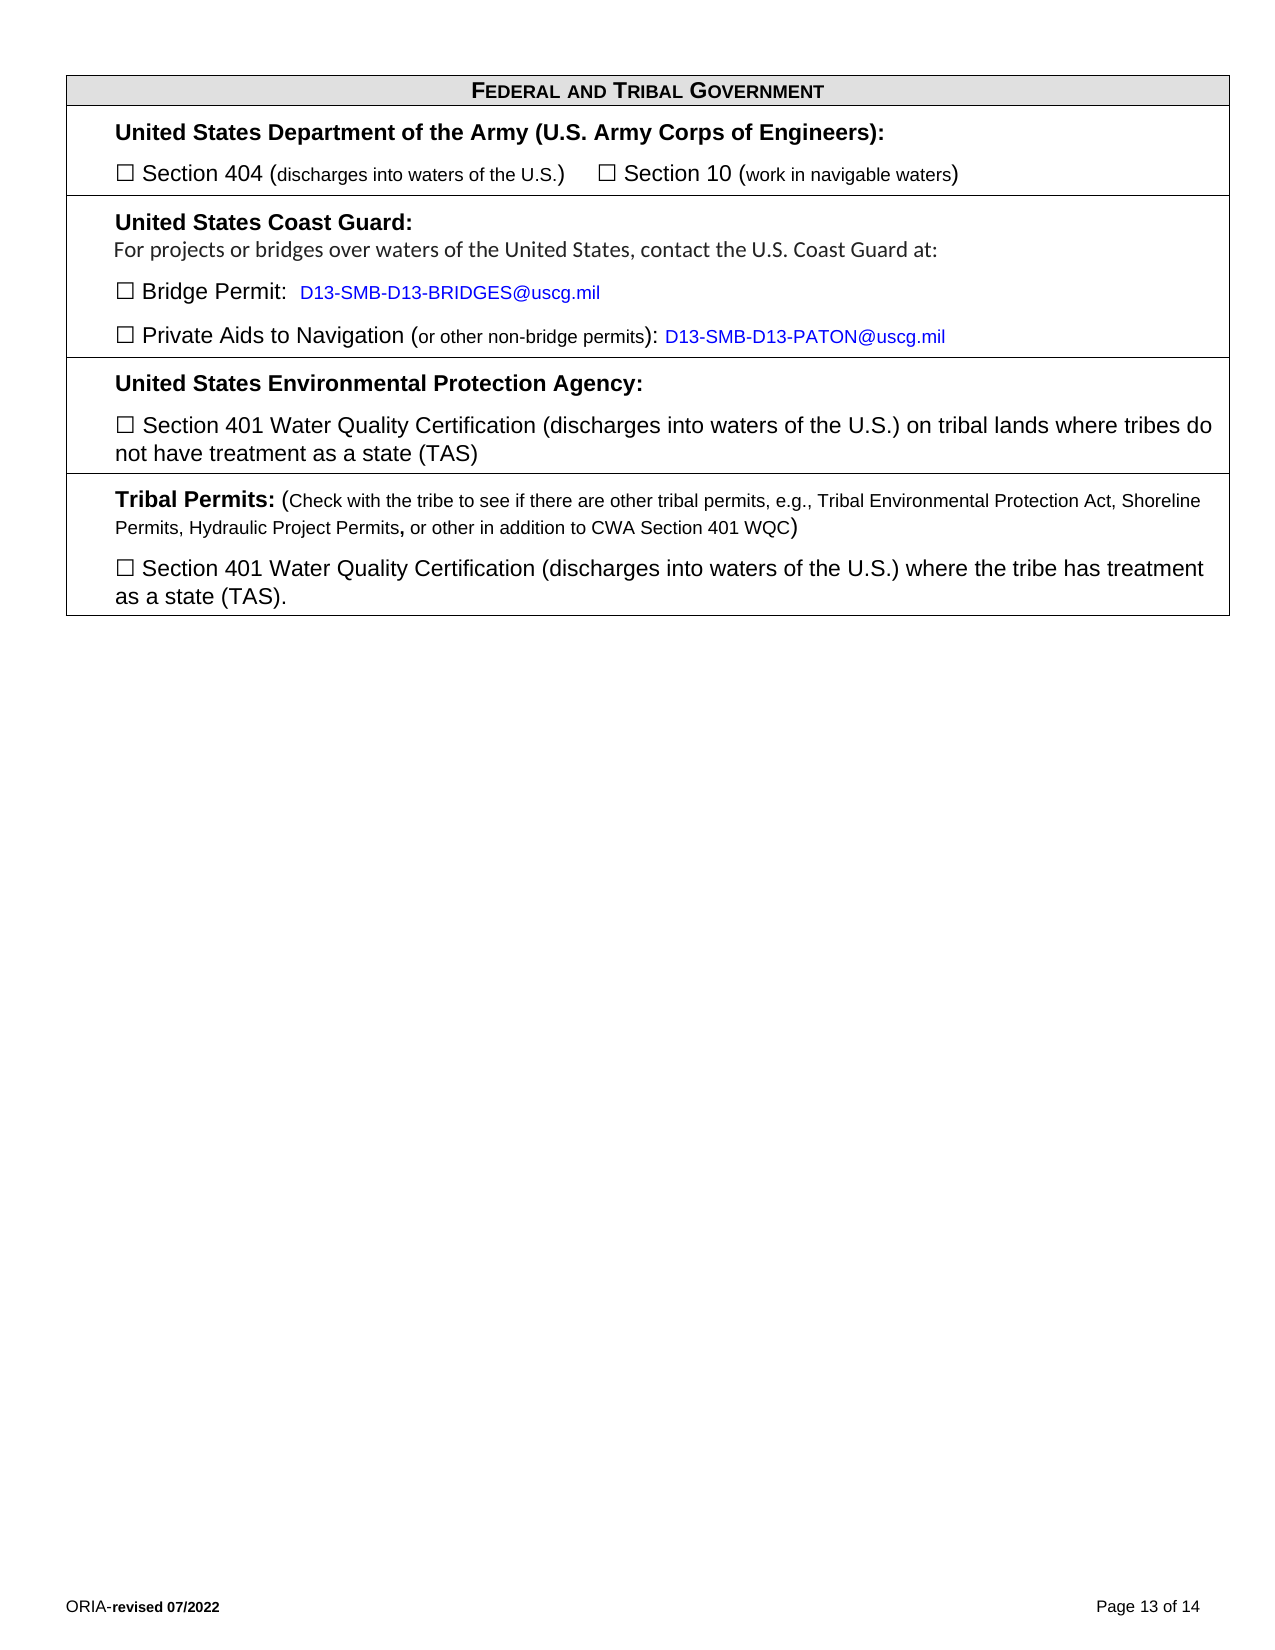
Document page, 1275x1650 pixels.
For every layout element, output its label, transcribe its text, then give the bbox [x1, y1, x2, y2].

table_header Federal and Tribal Government [67, 76, 1229, 105]
table_cell Tribal Permits: (Check with the tribe to see if there are other tribal permits, e.g., Tribal Environmental Protection Act, Shoreline Permits, Hydraulic Project Permits, or other in addition to CWA Section 401 WQC) Section 401 Water Quality Certification (discharges into waters of the U.S.) where the tribe has treatment as a state (TAS). [67, 474, 1229, 615]
table_cell United States Department of the Army (U.S. Army Corps of Engineers): Section 404 (discharges into waters of the U.S.) Section 10 (work in navigable waters) [67, 106, 1229, 195]
table_cell United States Coast Guard: For projects or bridges over waters of the United States, contact the U.S. Coast Guard at: Bridge Permit: D13-SMB-D13-BRIDGES@uscg.mil Private Aids to Navigation (or other non-bridge permits): D13-SMB-D13-PATON@uscg.mil [67, 196, 1229, 357]
table_cell United States Environmental Protection Agency: Section 401 Water Quality Certification (discharges into waters of the U.S.) on tribal lands where tribes do not have treatment as a state (TAS) [67, 358, 1229, 473]
